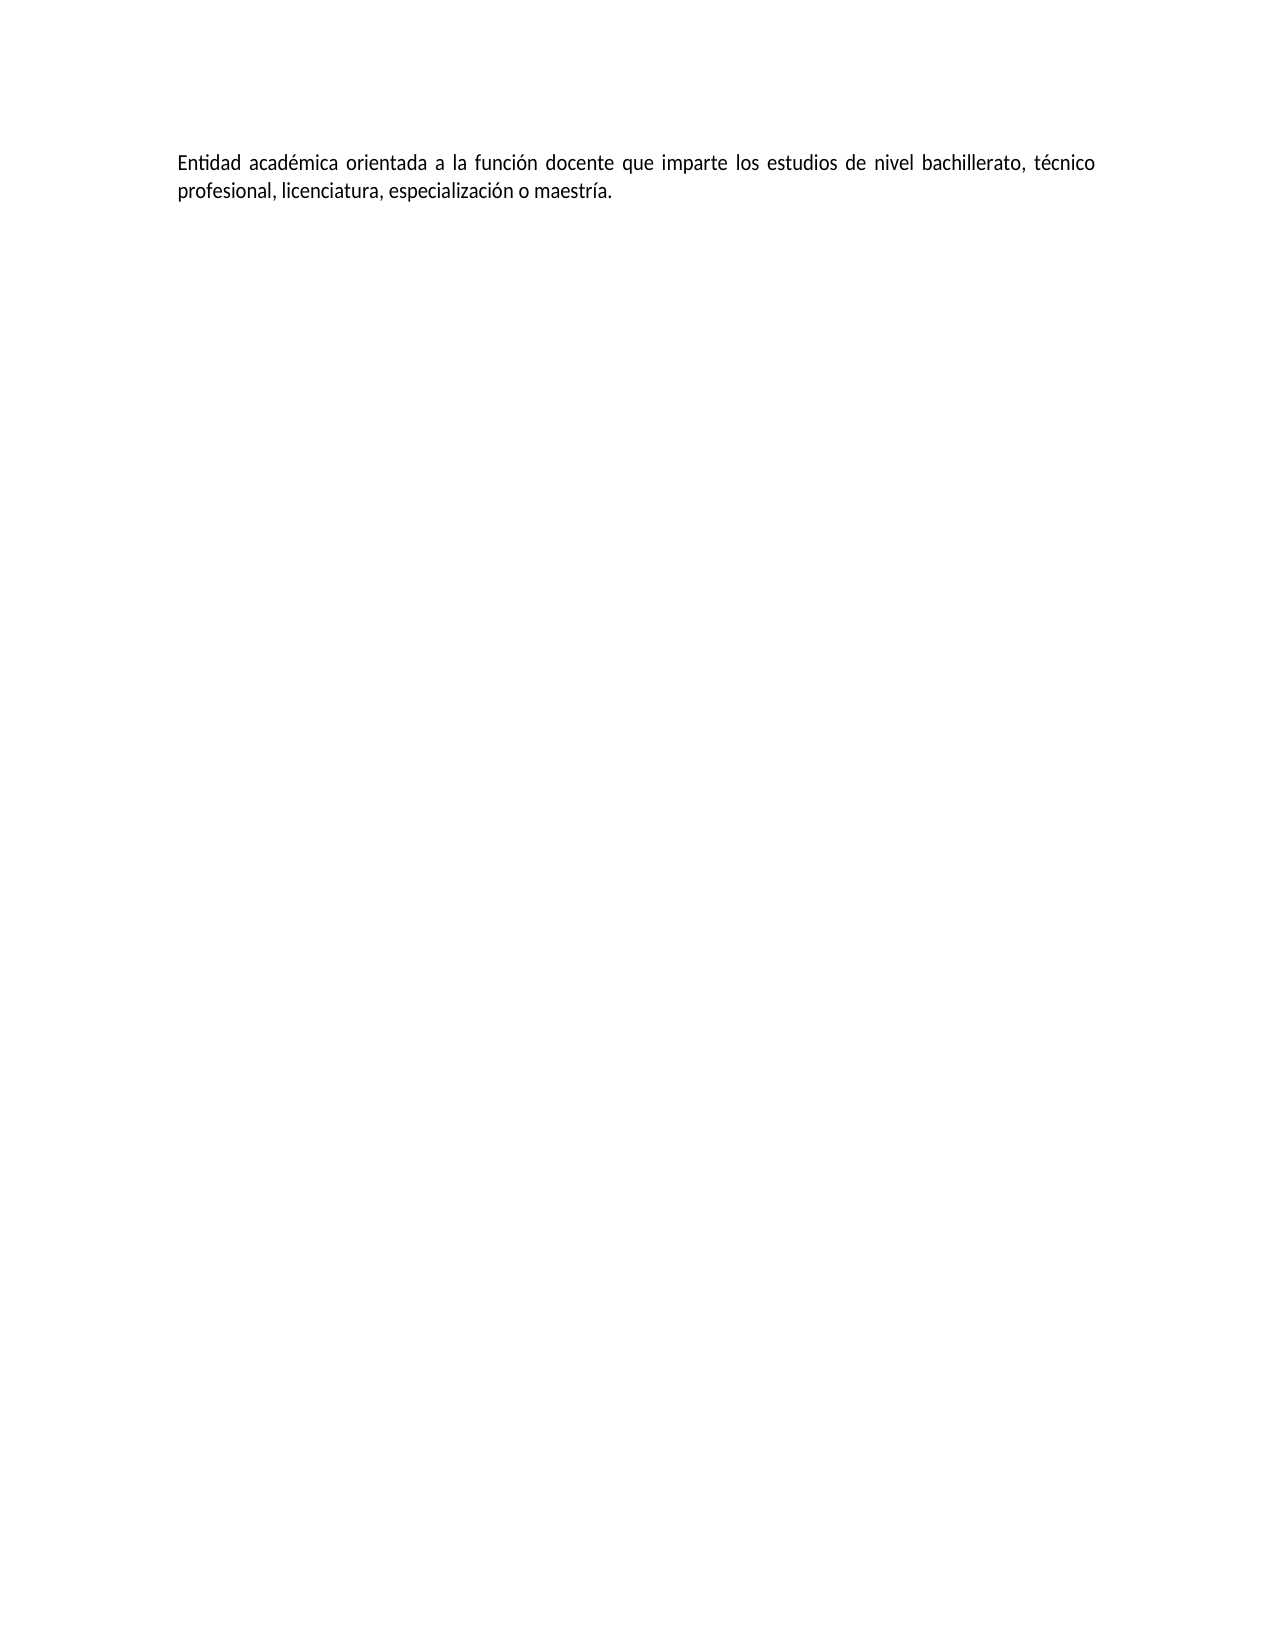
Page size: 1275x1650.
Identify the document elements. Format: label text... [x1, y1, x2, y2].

text Entidad académica orientada a la función docente que imparte los estudios de nivel bachillerato, técnico profesional, licenciatura, especialización o maestría. [177, 148, 1098, 204]
